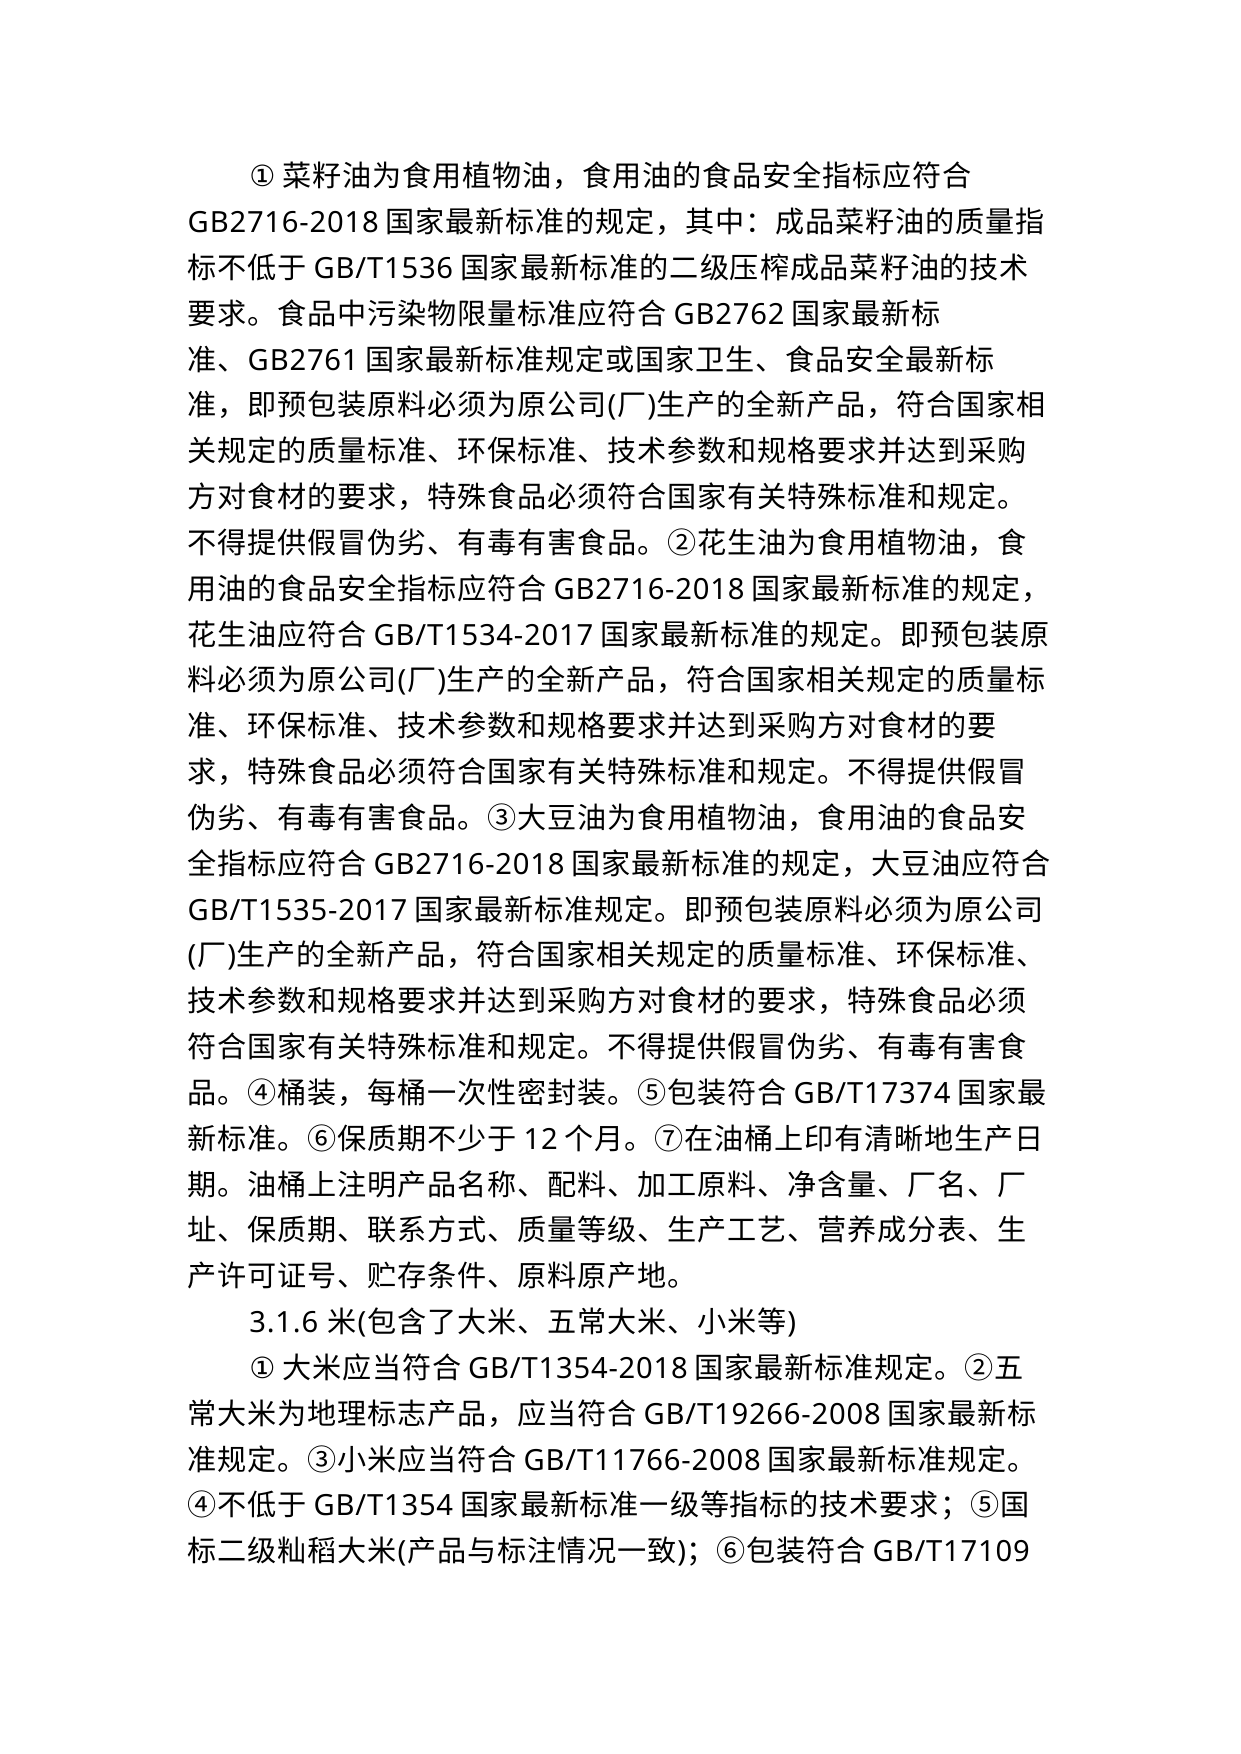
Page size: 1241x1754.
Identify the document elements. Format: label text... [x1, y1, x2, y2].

text ①菜籽油为食用植物油，食用油的食品安全指标应符合GB2716-2018国家最新标准的规定，其中：成品菜籽油的质量指标不低于GB/T1536国家最新标准的二级压榨成品菜籽油的技术要求。食品中污染物限量标准应符合GB2762国家最新标准、GB2761国家最新标准规定或国家卫生、食品安全最新标准，即预包装原料必须为原公司(厂)生产的全新产品，符合国家相关规定的质量标准、环保标准、技术参数和规格要求并达到采购方对食材的要求，特殊食品必须符合国家有关特殊标准和规定。不得提供假冒伪劣、有毒有害食品。②花生油为食用植物油，食用油的食品安全指标应符合GB2716-2018国家最新标准的规定，花生油应符合GB/T1534-2017国家最新标准的规定。即预包装原料必须为原公司(厂)生产的全新产品，符合国家相关规定的质量标准、环保标准、技术参数和规格要求并达到采购方对食材的要求，特殊食品必须符合国家有关特殊标准和规定。不得提供假冒伪劣、有毒有害食品。③大豆油为食用植物油，食用油的食品安全指标应符合GB2716-2018国家最新标准的规定，大豆油应符合GB/T1535-2017国家最新标准规定。即预包装原料必须为原公司(厂)生产的全新产品，符合国家相关规定的质量标准、环保标准、技术参数和规格要求并达到采购方对食材的要求，特殊食品必须符合国家有关特殊标准和规定。不得提供假冒伪劣、有毒有害食品。④桶装，每桶一次性密封装。⑤包装符合GB/T17374国家最新标准。⑥保质期不少于12个月。⑦在油桶上印有清晰地生产日期。油桶上注明产品名称、配料、加工原料、净含量、厂名、厂址、保质期、联系方式、质量等级、生产工艺、营养成分表、生产许可证号、贮存条件、原料原产地。 [187, 150, 1053, 1296]
text 3.1.6 米(包含了大米、五常大米、小米等) [187, 1296, 1053, 1342]
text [187, 1342, 1053, 1571]
